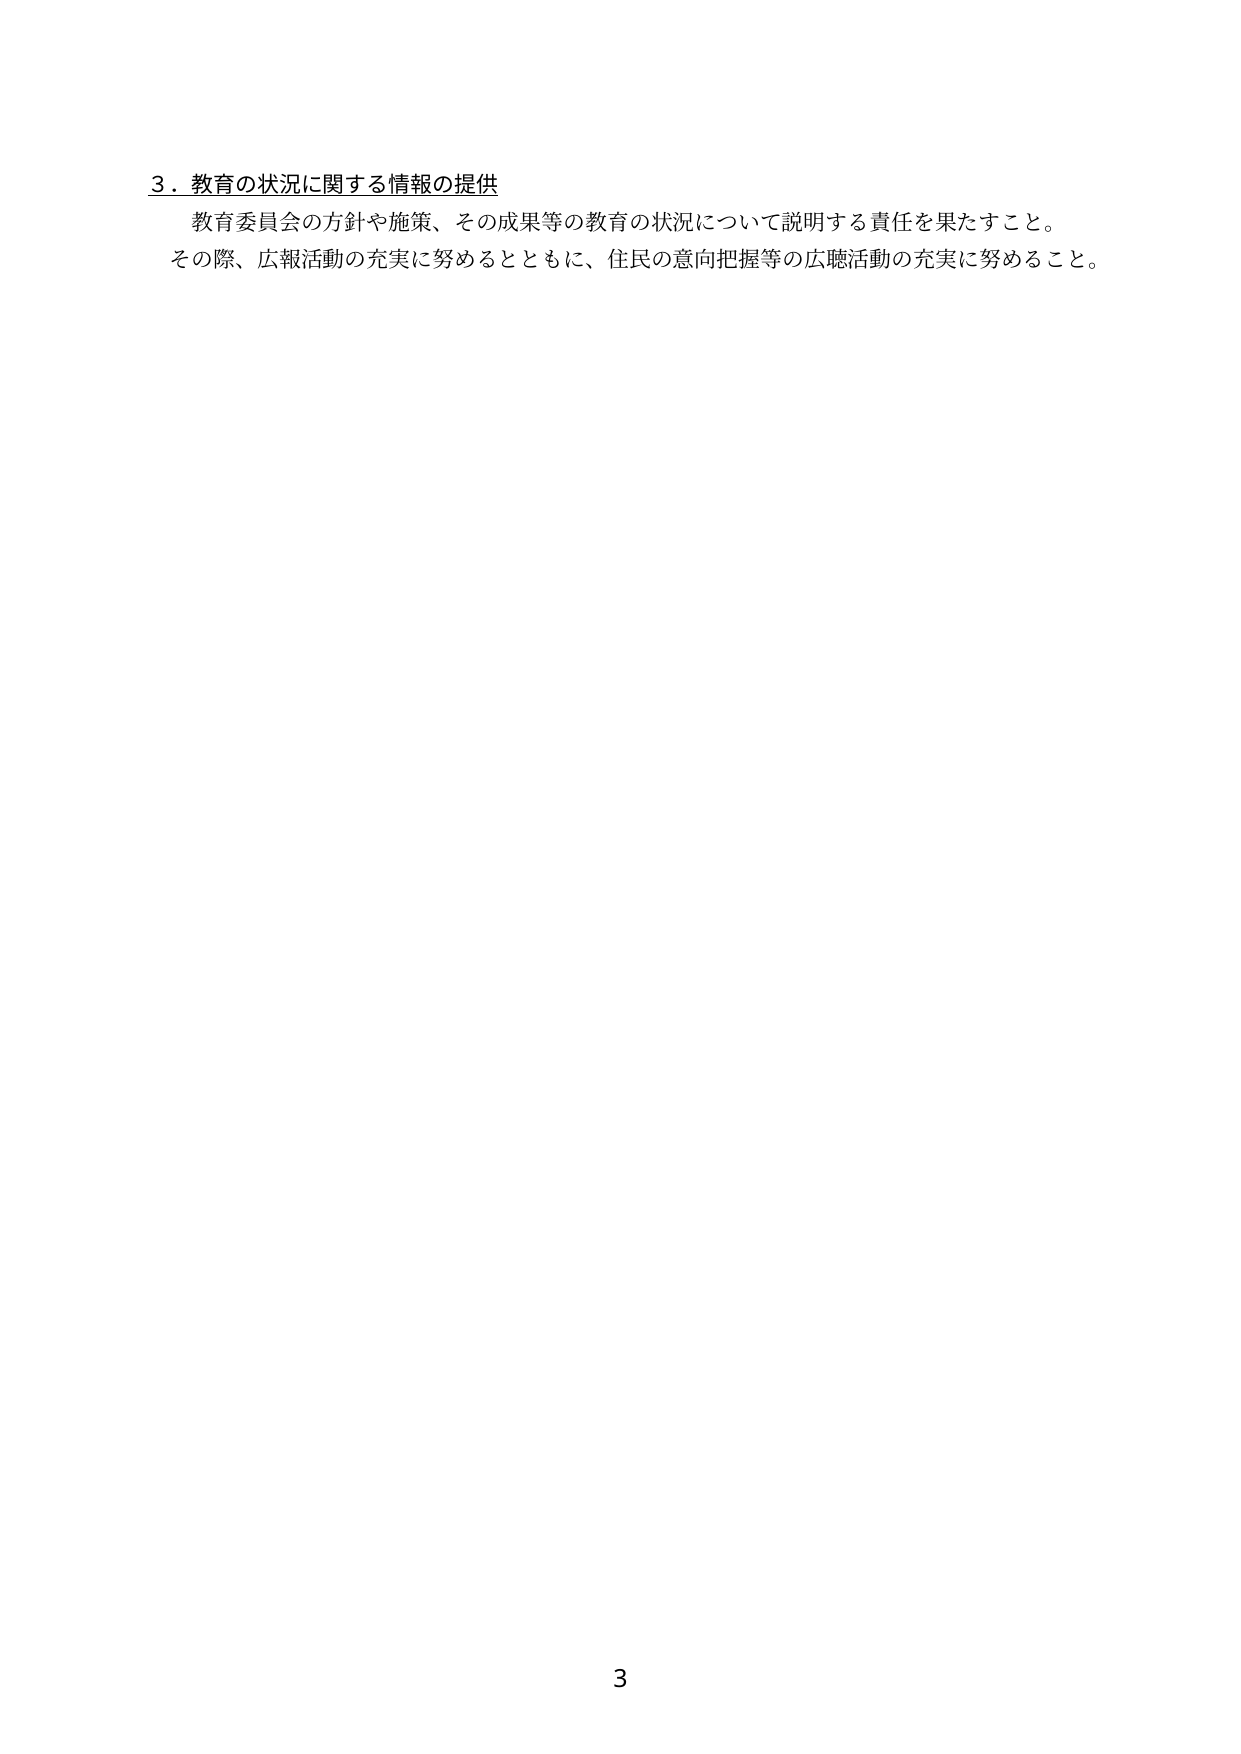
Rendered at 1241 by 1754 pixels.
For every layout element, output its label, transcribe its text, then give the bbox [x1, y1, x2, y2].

text 教育委員会の方針や施策、その成果等の教育の状況について説明する責任を果たすこと。 [148, 202, 1092, 239]
text ３．教育の状況に関する情報の提供 [148, 164, 1092, 202]
text その際、広報活動の充実に努めるとともに、住民の意向把握等の広聴活動の充実に努めること。 [148, 239, 1092, 277]
